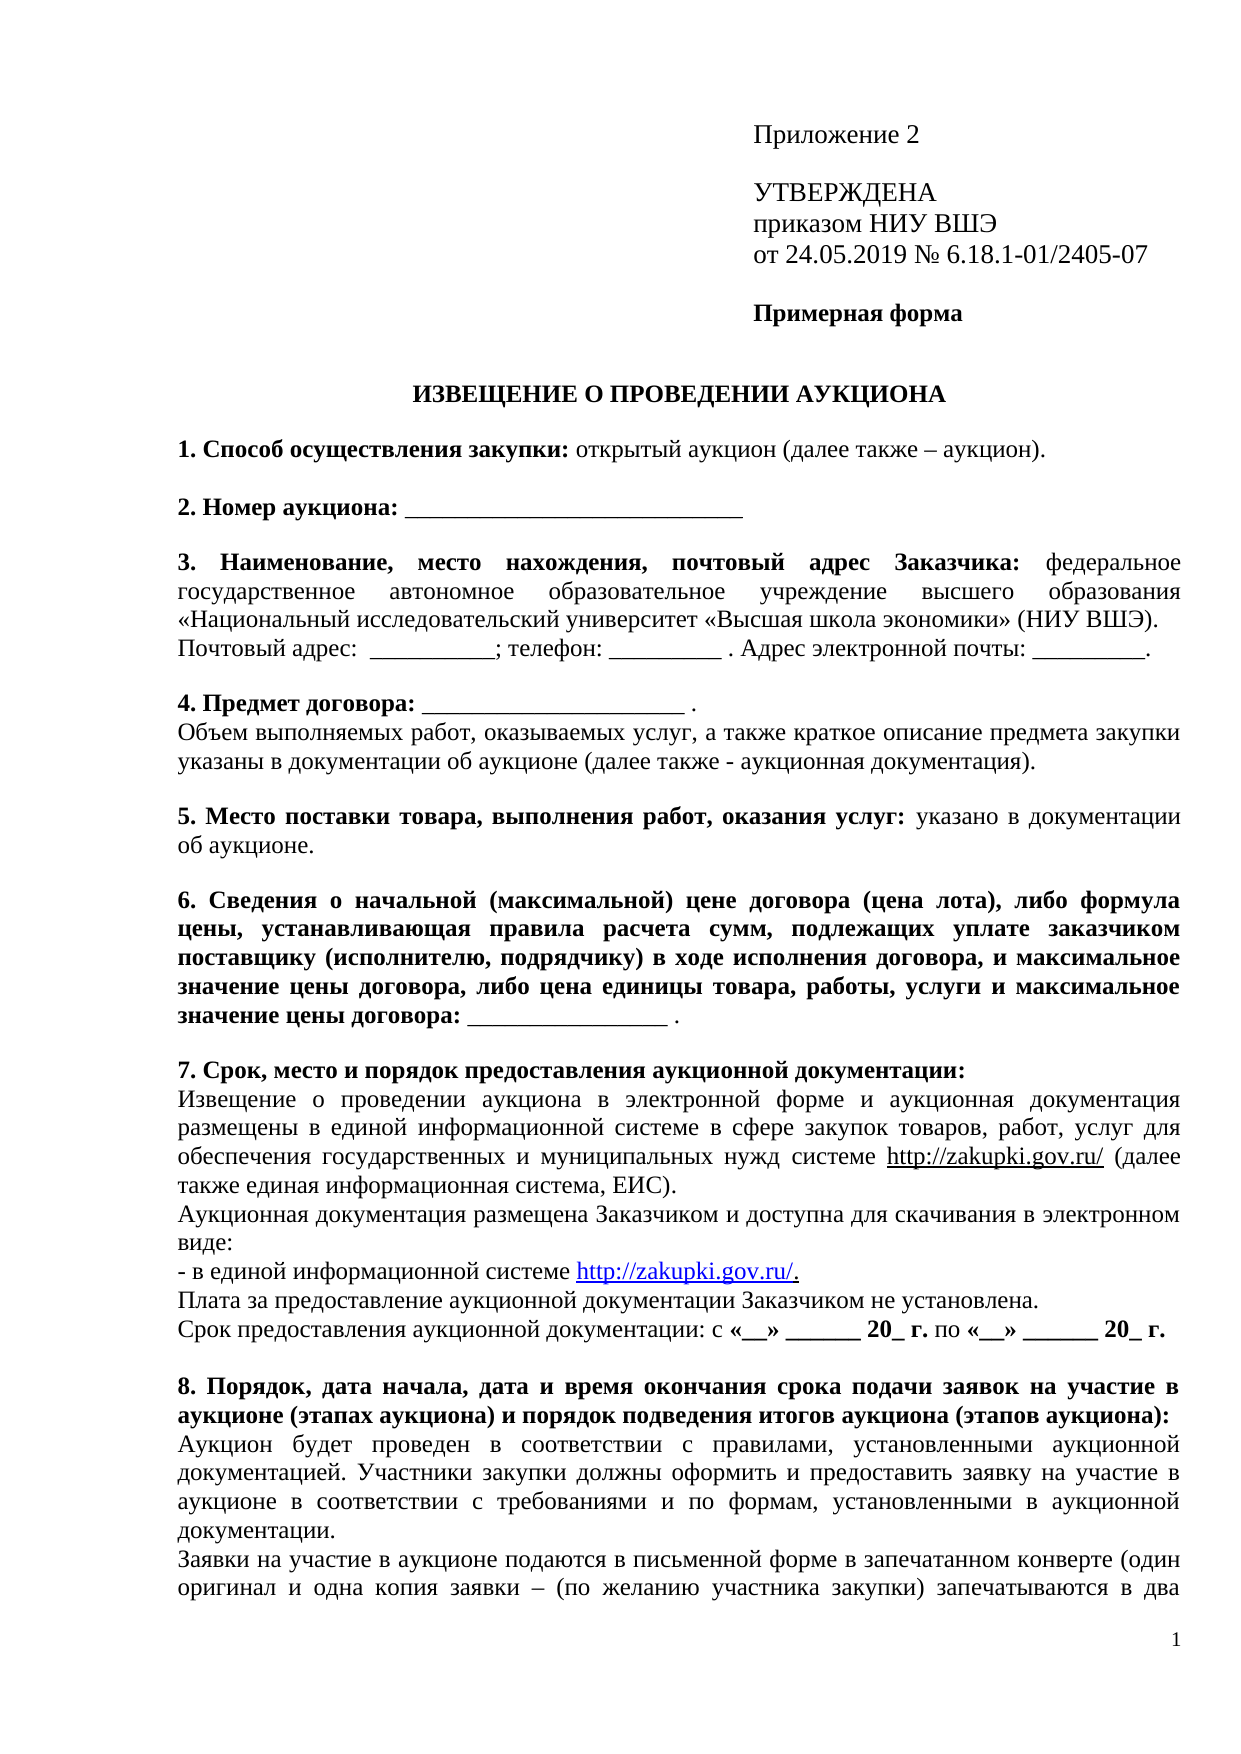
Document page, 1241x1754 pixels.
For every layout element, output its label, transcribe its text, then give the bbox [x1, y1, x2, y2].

text Извещение о проведении аукциона в электронной форме и аукционная документация размещены в единой информационной системе в сфере закупок товаров, работ, услуг для обеспечения государственных и муниципальных нужд системе http://zakupki.gov.ru/ (далее также единая информационная система, ЕИС). [177, 1084, 1181, 1199]
text УТВЕРЖДЕНА [177, 176, 1181, 207]
text 4. Предмет договора: _____________________ . [177, 688, 1181, 717]
text 5. Место поставки товара, выполнения работ, оказания услуг: указано в документации об аукционе. [177, 801, 1181, 858]
text 3. Наименование, место нахождения, почтовый адрес Заказчика: федеральное государственное автономное образовательное учреждение высшего образования «Национальный исследовательский университет «Высшая школа экономики» (НИУ ВШЭ). [177, 547, 1181, 633]
text Аукционная документация размещена Заказчиком и доступна для скачивания в электронном виде: [177, 1199, 1181, 1256]
text 1. Способ осуществления закупки: открытый аукцион (далее также – аукцион). [177, 434, 1181, 463]
text Срок предоставления аукционной документации: с «__» ______ 20_ г. по «__» ______ 20_ г. [177, 1314, 1181, 1342]
text 8. Порядок, дата начала, дата и время окончания срока подачи заявок на участие в аукционе (этапах аукциона) и порядок подведения итогов аукциона (этапов аукциона): [177, 1371, 1181, 1429]
text 7. Срок, место и порядок предоставления аукционной документации: [177, 1055, 1181, 1084]
text Аукцион будет проведен в соответствии с правилами, установленными аукционной документацией. Участники закупки должны оформить и предоставить заявку на участие в аукционе в соответствии с требованиями и по формам, установленными в аукционной документации. [177, 1429, 1181, 1544]
text Примерная форма [753, 298, 1181, 327]
text Плата за предоставление аукционной документации Заказчиком не установлена. [177, 1285, 1181, 1314]
text - в единой информационной системе http://zakupki.gov.ru/. [177, 1256, 1181, 1285]
text Приложение 2 [177, 118, 1181, 149]
text от 24.05.2019 № 6.18.1-01/2405-07 [177, 238, 1181, 269]
text Объем выполняемых работ, оказываемых услуг, а также краткое описание предмета закупки указаны в документации об аукционе (далее также - аукционная документация). [177, 717, 1181, 774]
text 2. Номер аукциона: ___________________________ [177, 492, 1181, 521]
text 6. Сведения о начальной (максимальной) цене договора (цена лота), либо формула цены, устанавливающая правила расчета сумм, подлежащих уплате заказчиком поставщику (исполнителю, подрядчику) в ходе исполнения договора, и максимальное значение цены договора, либо цена единицы товара, работы, услуги и максимальное значение цены договора: ________________ . [177, 885, 1181, 1028]
text приказом НИУ ВШЭ [177, 207, 1181, 238]
text ИЗВЕЩЕНИЕ О ПРОВЕДЕНИИ АУКЦИОНА [177, 379, 1181, 408]
text Почтовый адрес: __________; телефон: _________ . Адрес электронной почты: _________. [177, 633, 1181, 662]
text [177, 1544, 1181, 1601]
